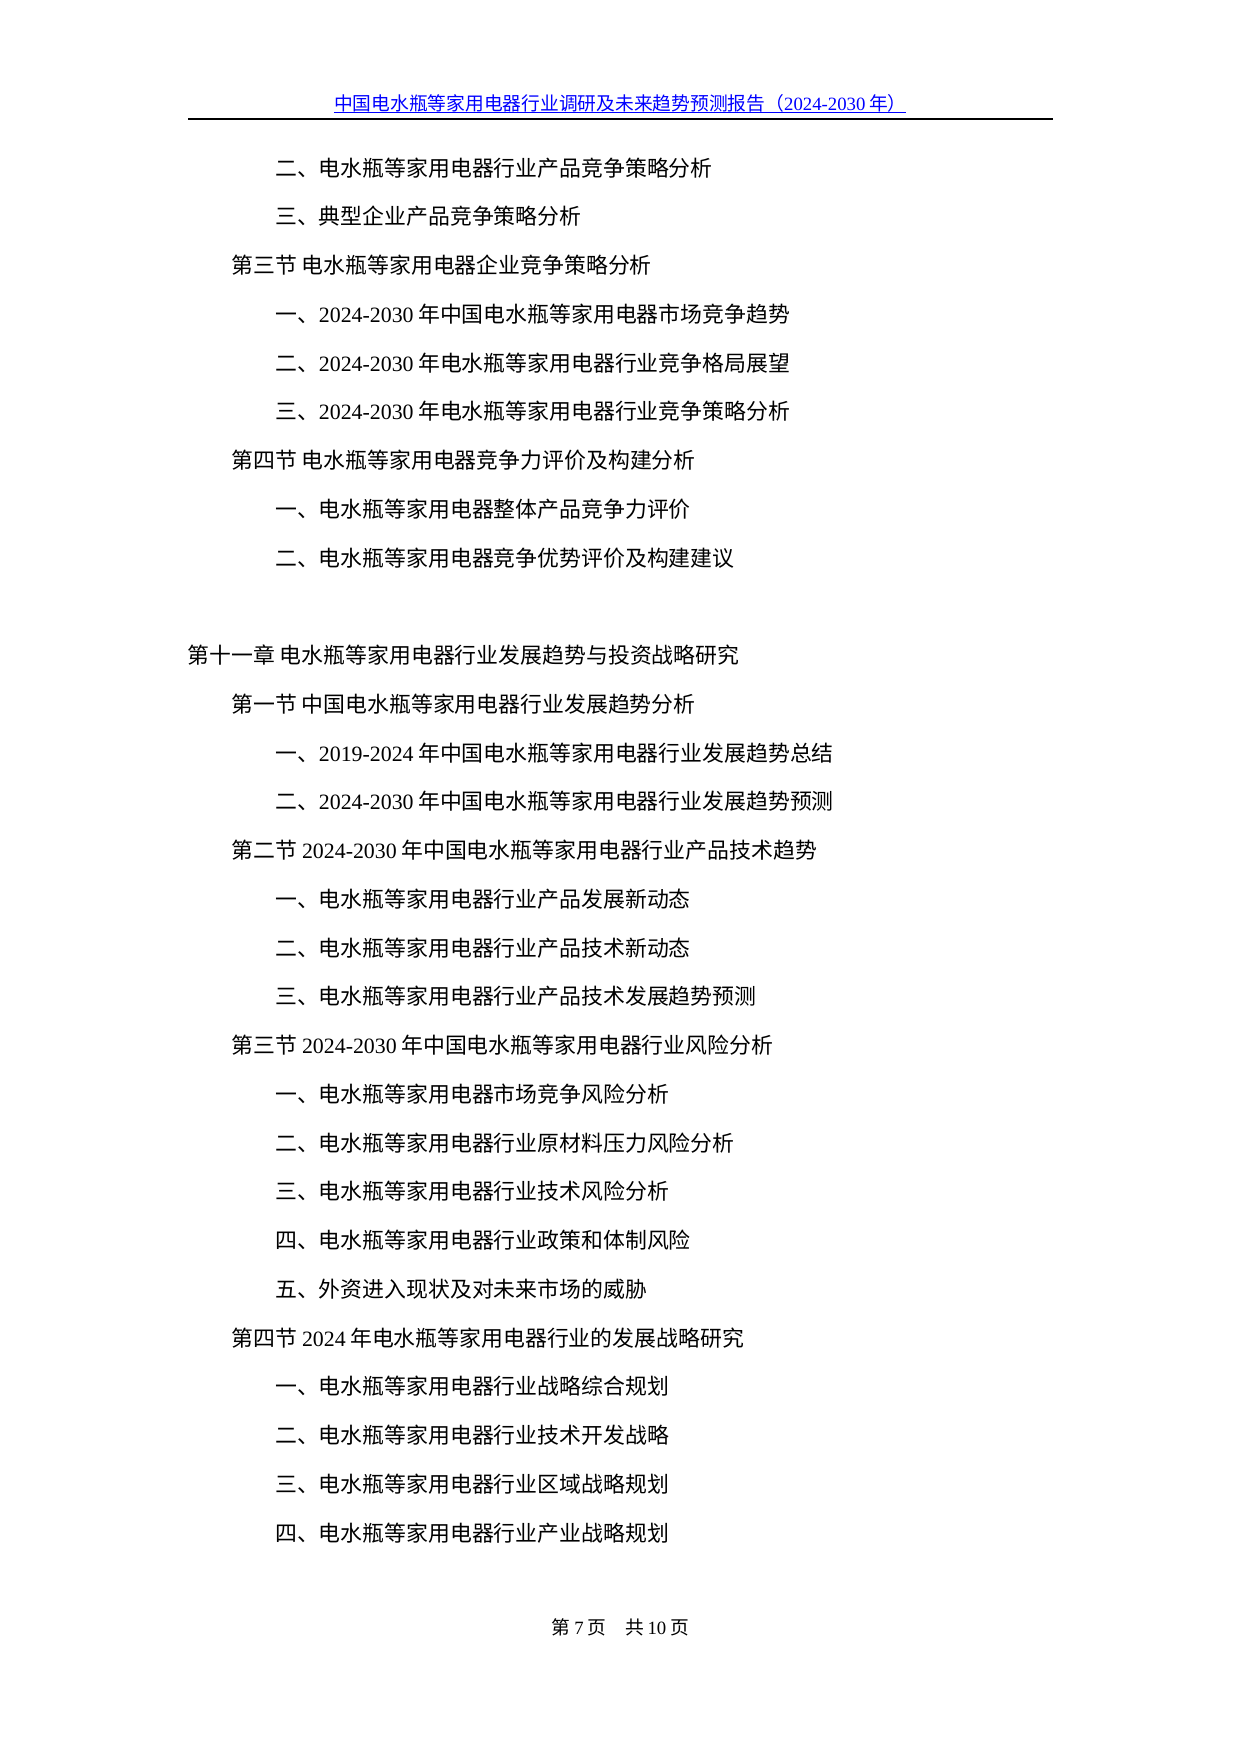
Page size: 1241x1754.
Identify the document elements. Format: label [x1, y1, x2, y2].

text [187, 150, 1053, 1548]
